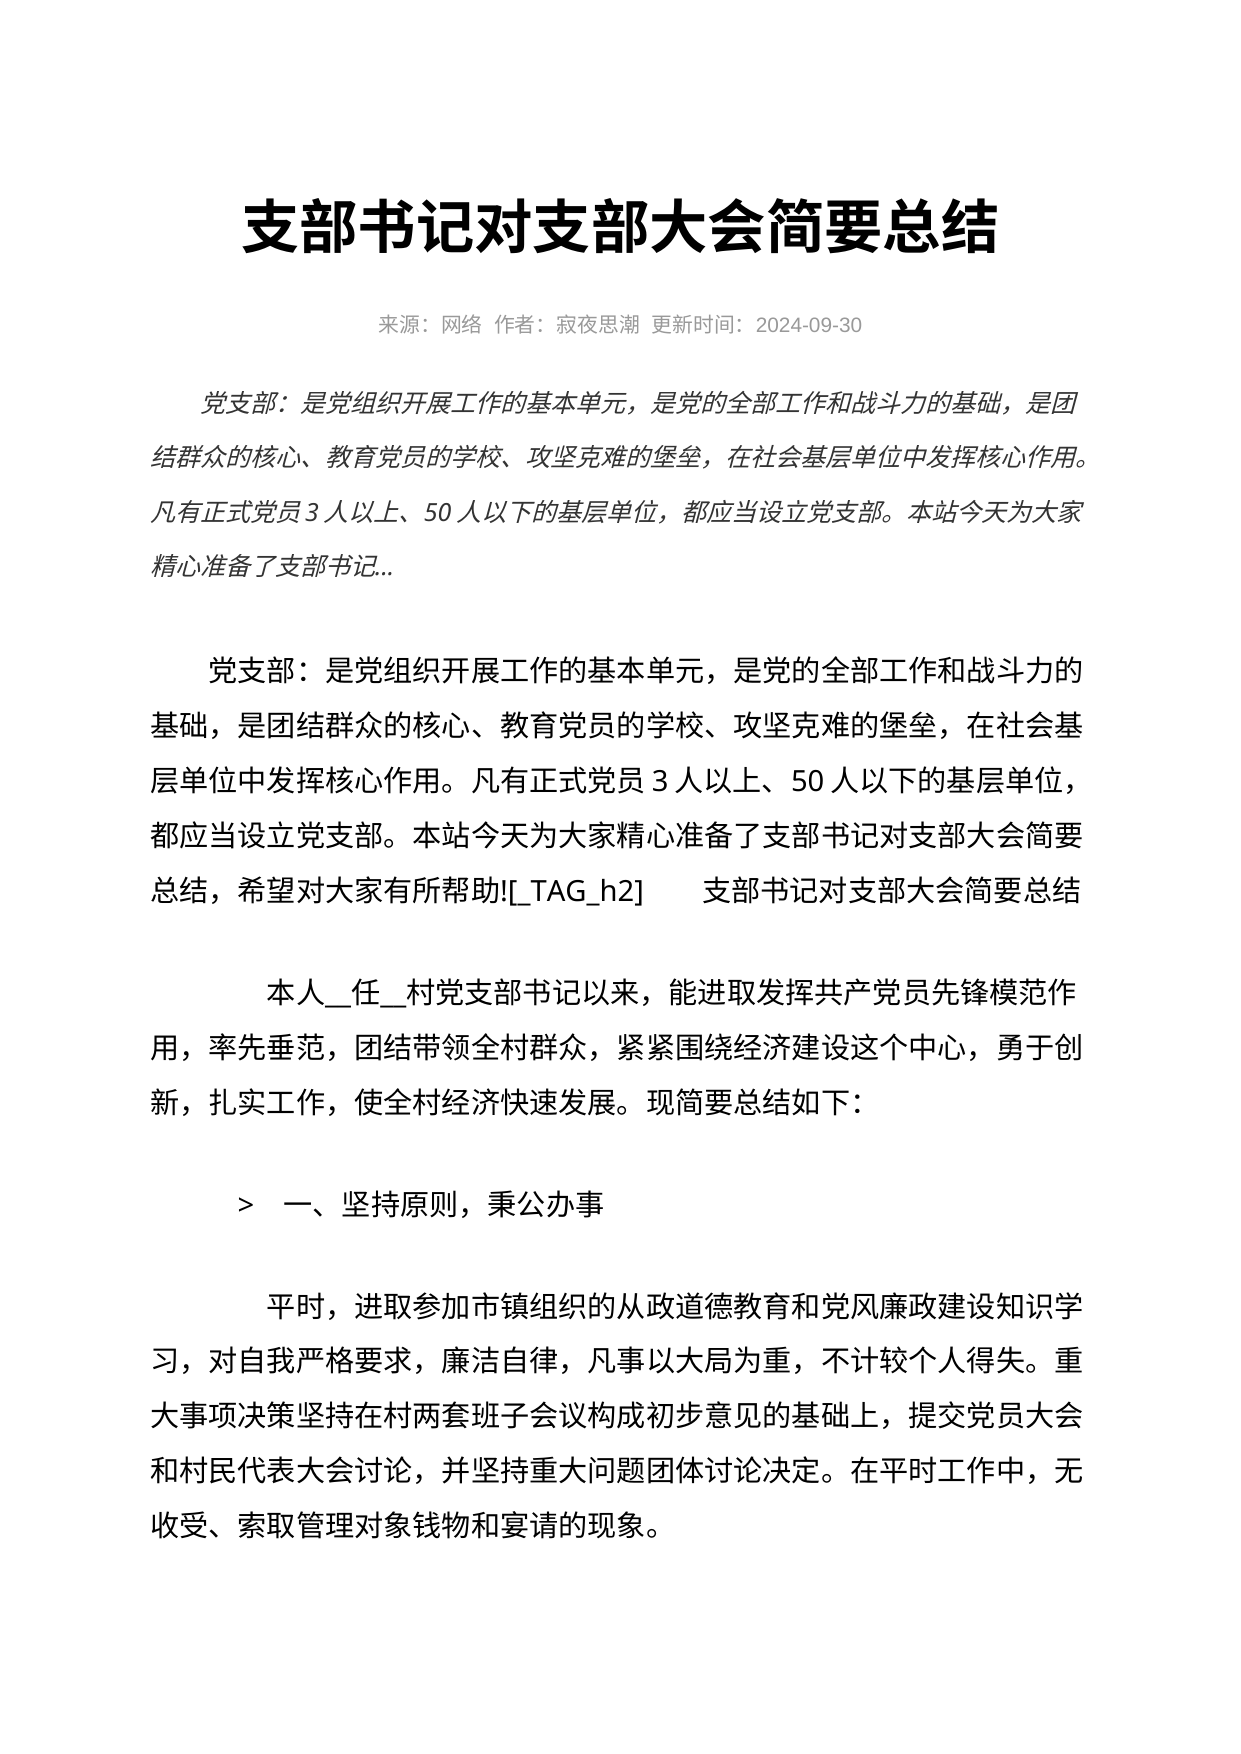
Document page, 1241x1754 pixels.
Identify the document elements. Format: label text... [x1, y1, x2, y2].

text 党支部：是党组织开展工作的基本单元，是党的全部工作和战斗力的基础，是团结群众的核心、教育党员的学校、攻坚克难的堡垒，在社会基层单位中发挥核心作用。凡有正式党员3人以上、50人以下的基层单位，都应当设立党支部。本站今天为大家精心准备了支部书记对支部大会简要总结，希望对大家有所帮助![_TAG_h2] 支部书记对支部大会简要总结 [150, 648, 1090, 910]
text 本人__任__村党支部书记以来，能进取发挥共产党员先锋模范作用，率先垂范，团结带领全村群众，紧紧围绕经济建设这个中心，勇于创新，扎实工作，使全村经济快速发展。现简要总结如下： [150, 969, 1090, 1122]
subtitle 支部书记对支部大会简要总结 [150, 181, 1090, 266]
text 平时，进取参加市镇组织的从政道德教育和党风廉政建设知识学习，对自我严格要求，廉洁自律，凡事以大局为重，不计较个人得失。重大事项决策坚持在村两套班子会议构成初步意见的基础上，提交党员大会和村民代表大会讨论，并坚持重大问题团体讨论决定。在平时工作中，无收受、索取管理对象钱物和宴请的现象。 [150, 1283, 1090, 1545]
text 党支部：是党组织开展工作的基本单元，是党的全部工作和战斗力的基础，是团结群众的核心、教育党员的学校、攻坚克难的堡垒，在社会基层单位中发挥核心作用。凡有正式党员3人以上、50人以下的基层单位，都应当设立党支部。本站今天为大家精心准备了支部书记... [150, 383, 1090, 583]
text > 一、坚持原则，秉公办事 [150, 1181, 1090, 1223]
text 来源：网络 作者：寂夜思潮 更新时间：2024-09-30 [150, 313, 1090, 337]
